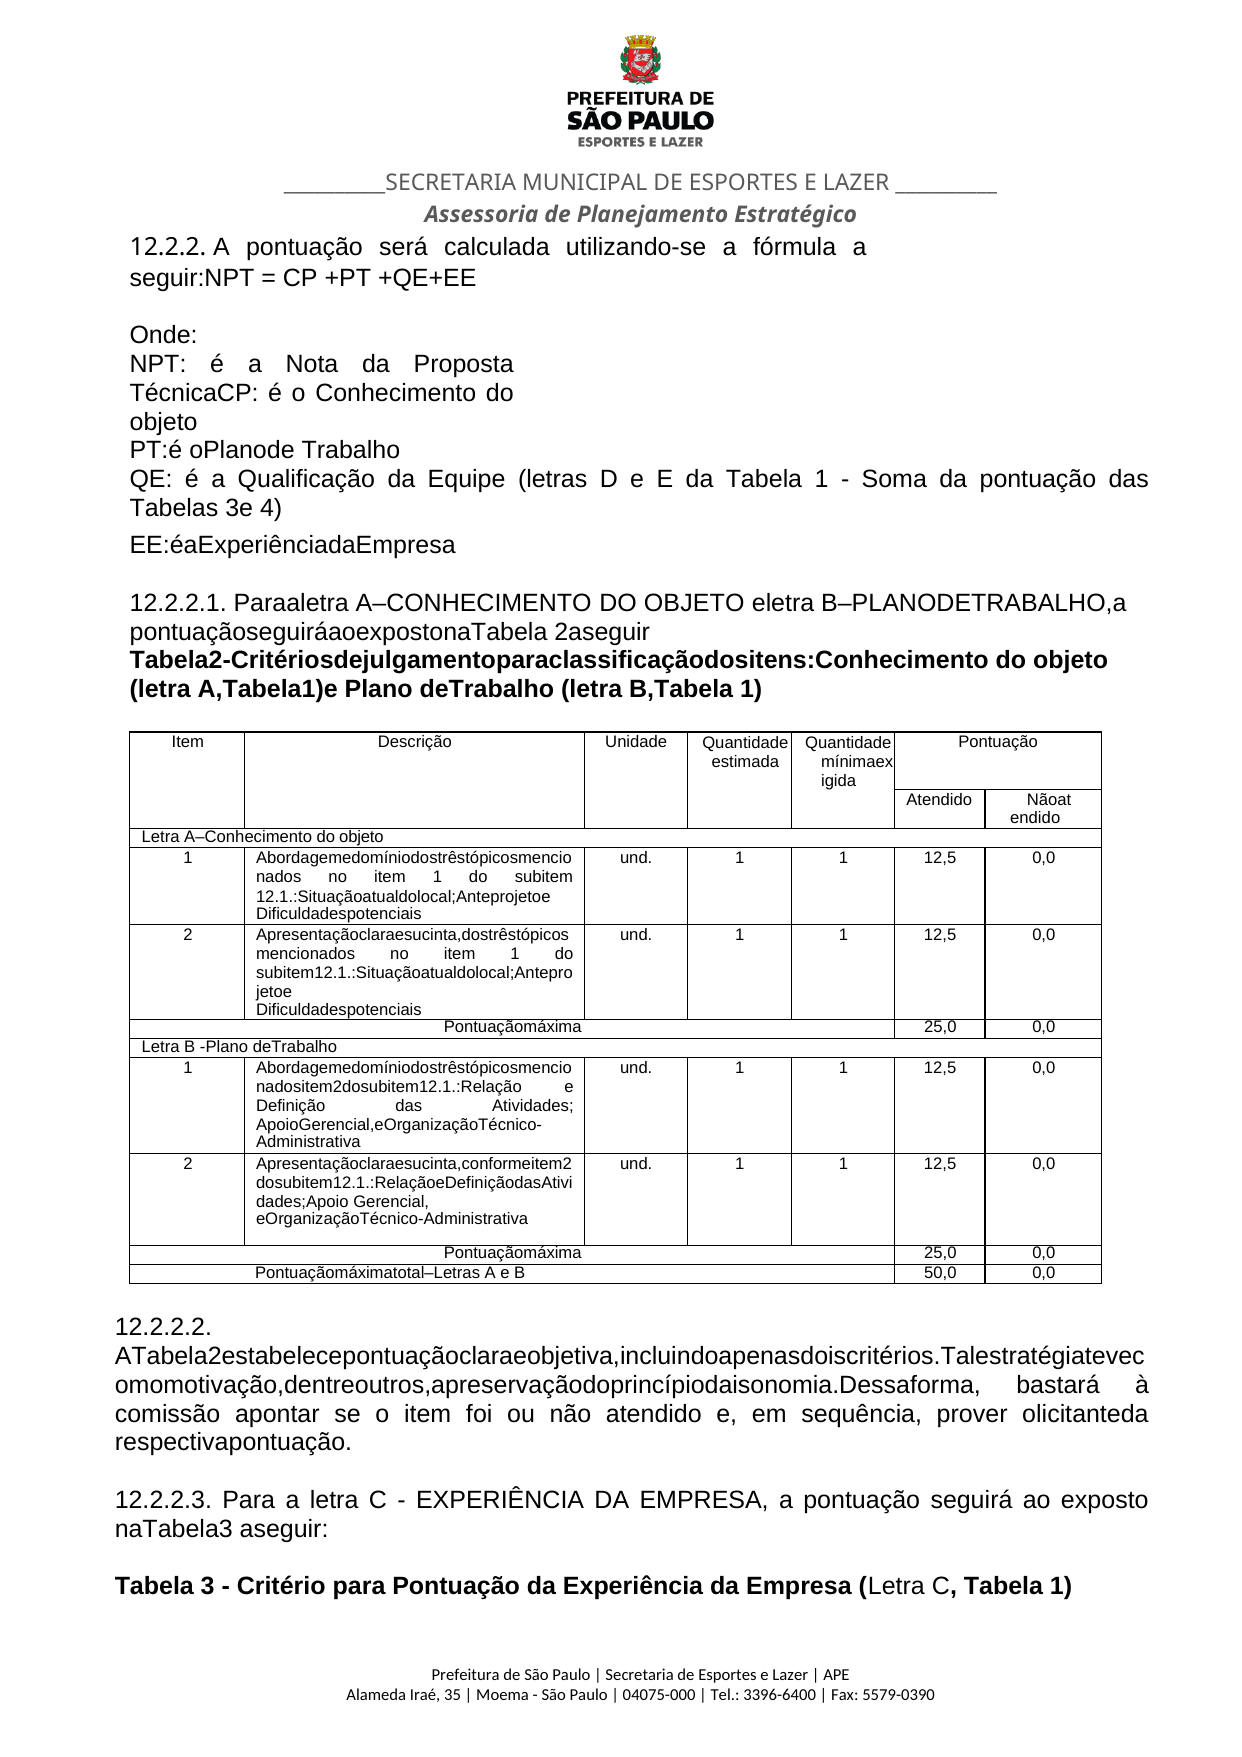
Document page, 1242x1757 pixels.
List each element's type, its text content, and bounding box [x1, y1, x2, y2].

table_cell Abordagemedomíniodostrêstópicosmencionados no item 1 do subitem 12.1.:Situaçãoatualdolocal;Anteprojetoe Dificuldadespotenciais [245, 848, 584, 924]
table_cell Pontuaçãomáxima [130, 1020, 894, 1037]
table_cell 0,0 [986, 1058, 1101, 1152]
table_cell und. [585, 925, 687, 1018]
text 12.2.2.2. ATabela2estabelecepontuaçãoclaraeobjetiva,incluindoapenasdoiscritérios.Talestratégiatevecomomotivação,dentreoutros,apreservaçãodoprincípiodaisonomia.Dessaforma, bastará à comissão apontar se o item foi ou não atendido e, em sequência, prover olicitanteda respectivapontuação. [114, 1312, 1150, 1456]
table_cell Pontuaçãomáximatotal–Letras A e B [130, 1265, 894, 1283]
table_header Item [130, 733, 244, 828]
table_cell 0,0 [986, 1265, 1101, 1283]
table_cell 0,0 [986, 925, 1101, 1018]
table_cell 1 [792, 925, 894, 1018]
table_cell 12,5 [895, 848, 984, 924]
text EE:éaExperiênciadaEmpresa [129, 530, 1167, 559]
table_cell Letra B -Plano deTrabalho [130, 1039, 1101, 1057]
table_cell Pontuaçãomáxima [130, 1246, 894, 1263]
table_cell 0,0 [986, 1020, 1101, 1037]
table_header Descrição [245, 733, 584, 828]
table_cell und. [585, 848, 687, 924]
table_header Quantidademínimaexigida [792, 733, 894, 828]
table_cell 2 [130, 1154, 244, 1244]
text NPT: é a Nota da Proposta TécnicaCP: é o Conhecimento do objeto [129, 349, 514, 435]
table_cell Abordagemedomíniodostrêstópicosmencionadositem2dosubitem12.1.:Relação e Definição das Atividades; ApoioGerencial,eOrganizaçãoTécnico- Administrativa [245, 1058, 584, 1152]
table_cell 2 [130, 925, 244, 1018]
table_cell 25,0 [895, 1246, 984, 1263]
text Tabela 3 - Critério para Pontuação da Experiência da Empresa (Letra C, Tabela 1) [114, 1571, 1167, 1600]
table_cell 0,0 [986, 1246, 1101, 1263]
table_cell 1 [688, 925, 791, 1018]
text 12.2.2.3. Para a letra C - EXPERIÊNCIA DA EMPRESA, a pontuação seguirá ao exposto naTabela3 aseguir: [114, 1485, 1150, 1542]
table_cell 25,0 [895, 1020, 984, 1037]
table_cell 1 [792, 1154, 894, 1244]
table_cell 1 [130, 848, 244, 924]
text Onde: [129, 320, 1167, 349]
picture [534, 14, 747, 167]
table_cell und. [585, 1058, 687, 1152]
table_cell Apresentaçãoclaraesucinta,conformeitem2dosubitem12.1.:RelaçãoeDefiniçãodasAtividades;Apoio Gerencial, eOrganizaçãoTécnico-Administrativa [245, 1154, 584, 1244]
table_header Quantidadeestimada [688, 733, 791, 828]
list A pontuação será calculada utilizando-se a fórmula a seguir:NPT = CP +PT +QE+EE [129, 229, 867, 292]
table_cell 12,5 [895, 1154, 984, 1244]
table_cell 1 [130, 1058, 244, 1152]
table_cell 1 [792, 848, 894, 924]
table_cell 0,0 [986, 1154, 1101, 1244]
table_cell 50,0 [895, 1265, 984, 1283]
table_cell 1 [792, 1058, 894, 1152]
table_cell Apresentaçãoclaraesucinta,dostrêstópicos mencionados no item 1 do subitem12.1.:Situaçãoatualdolocal;Anteprojetoe Dificuldadespotenciais [245, 925, 584, 1018]
table_cell Letra A–Conhecimento do objeto [130, 829, 1101, 847]
text QE: é a Qualificação da Equipe (letras D e E da Tabela 1 - Soma da pontuação das Tabelas 3e 4) [129, 464, 1150, 522]
table_cell Nãoatendido [986, 790, 1101, 828]
table_cell 12,5 [895, 1058, 984, 1152]
table_cell und. [585, 1154, 687, 1244]
table_cell 1 [688, 848, 791, 924]
table_cell Atendido [895, 790, 984, 828]
table_cell 1 [688, 1058, 791, 1152]
table_cell 12,5 [895, 925, 984, 1018]
table_header Unidade [585, 733, 687, 828]
table_header Pontuação [895, 733, 1101, 789]
table_cell 0,0 [986, 848, 1101, 924]
text PT:é oPlanode Trabalho [129, 435, 514, 464]
text 12.2.2.1. Paraaletra A–CONHECIMENTO DO OBJETO eletra B–PLANODETRABALHO,a pontuaçãoseguiráaoexpostonaTabela 2aseguir [129, 588, 1167, 645]
subtitle Tabela2-Critériosdejulgamentoparaclassificaçãodositens:Conhecimento do objeto (letra A,Tabela1)e Plano deTrabalho (letra B,Tabela 1) [129, 645, 1157, 703]
table_cell 1 [688, 1154, 791, 1244]
